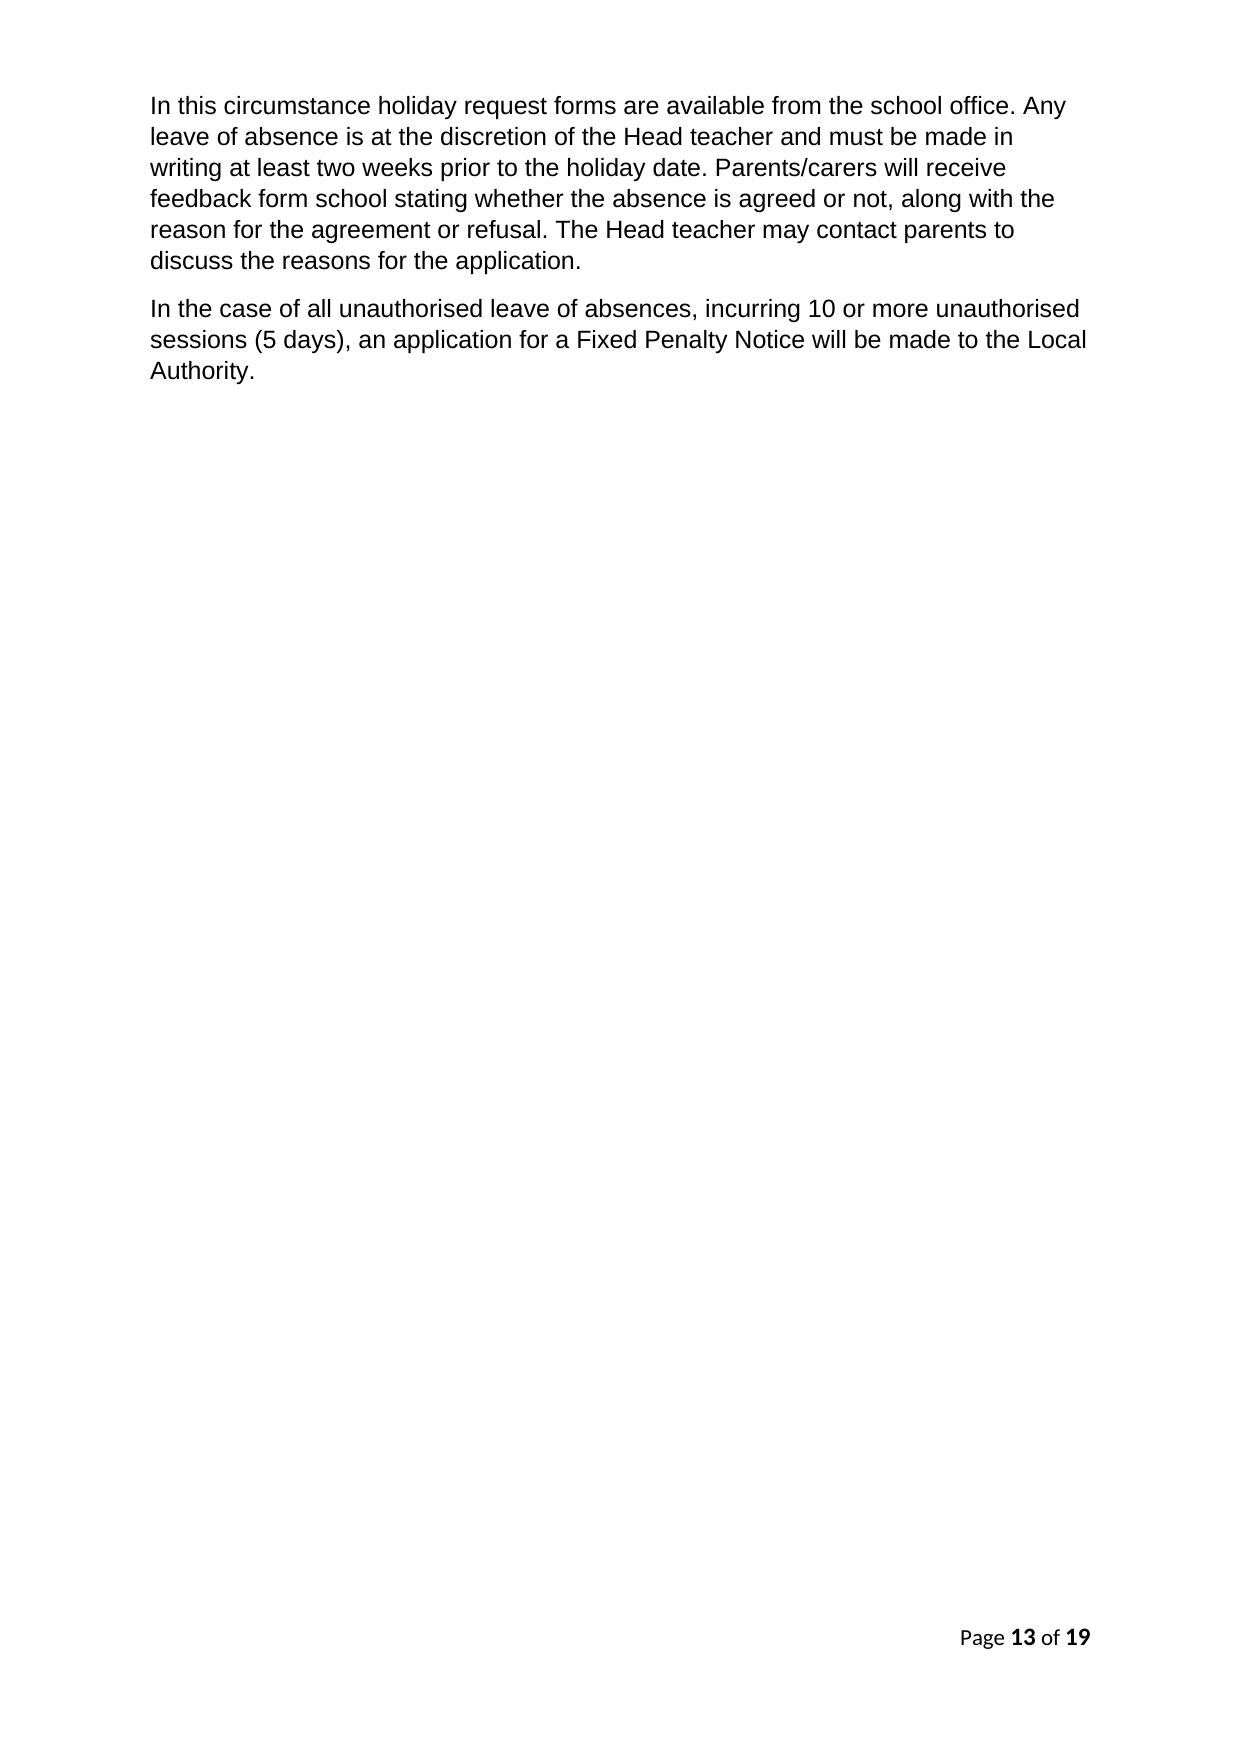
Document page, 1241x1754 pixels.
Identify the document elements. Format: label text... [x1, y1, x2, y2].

text In this circumstance holiday request forms are available from the school office. Any leave of absence is at the discretion of the Head teacher and must be made in writing at least two weeks prior to the holiday date. Parents/carers will receive feedback form school stating whether the absence is agreed or not, along with the reason for the agreement or refusal. The Head teacher may contact parents to discuss the reasons for the application. [150, 91, 1090, 275]
text In the case of all unauthorised leave of absences, incurring 10 or more unauthorised sessions (5 days), an application for a Fixed Penalty Notice will be made to the Local Authority. [150, 294, 1090, 385]
